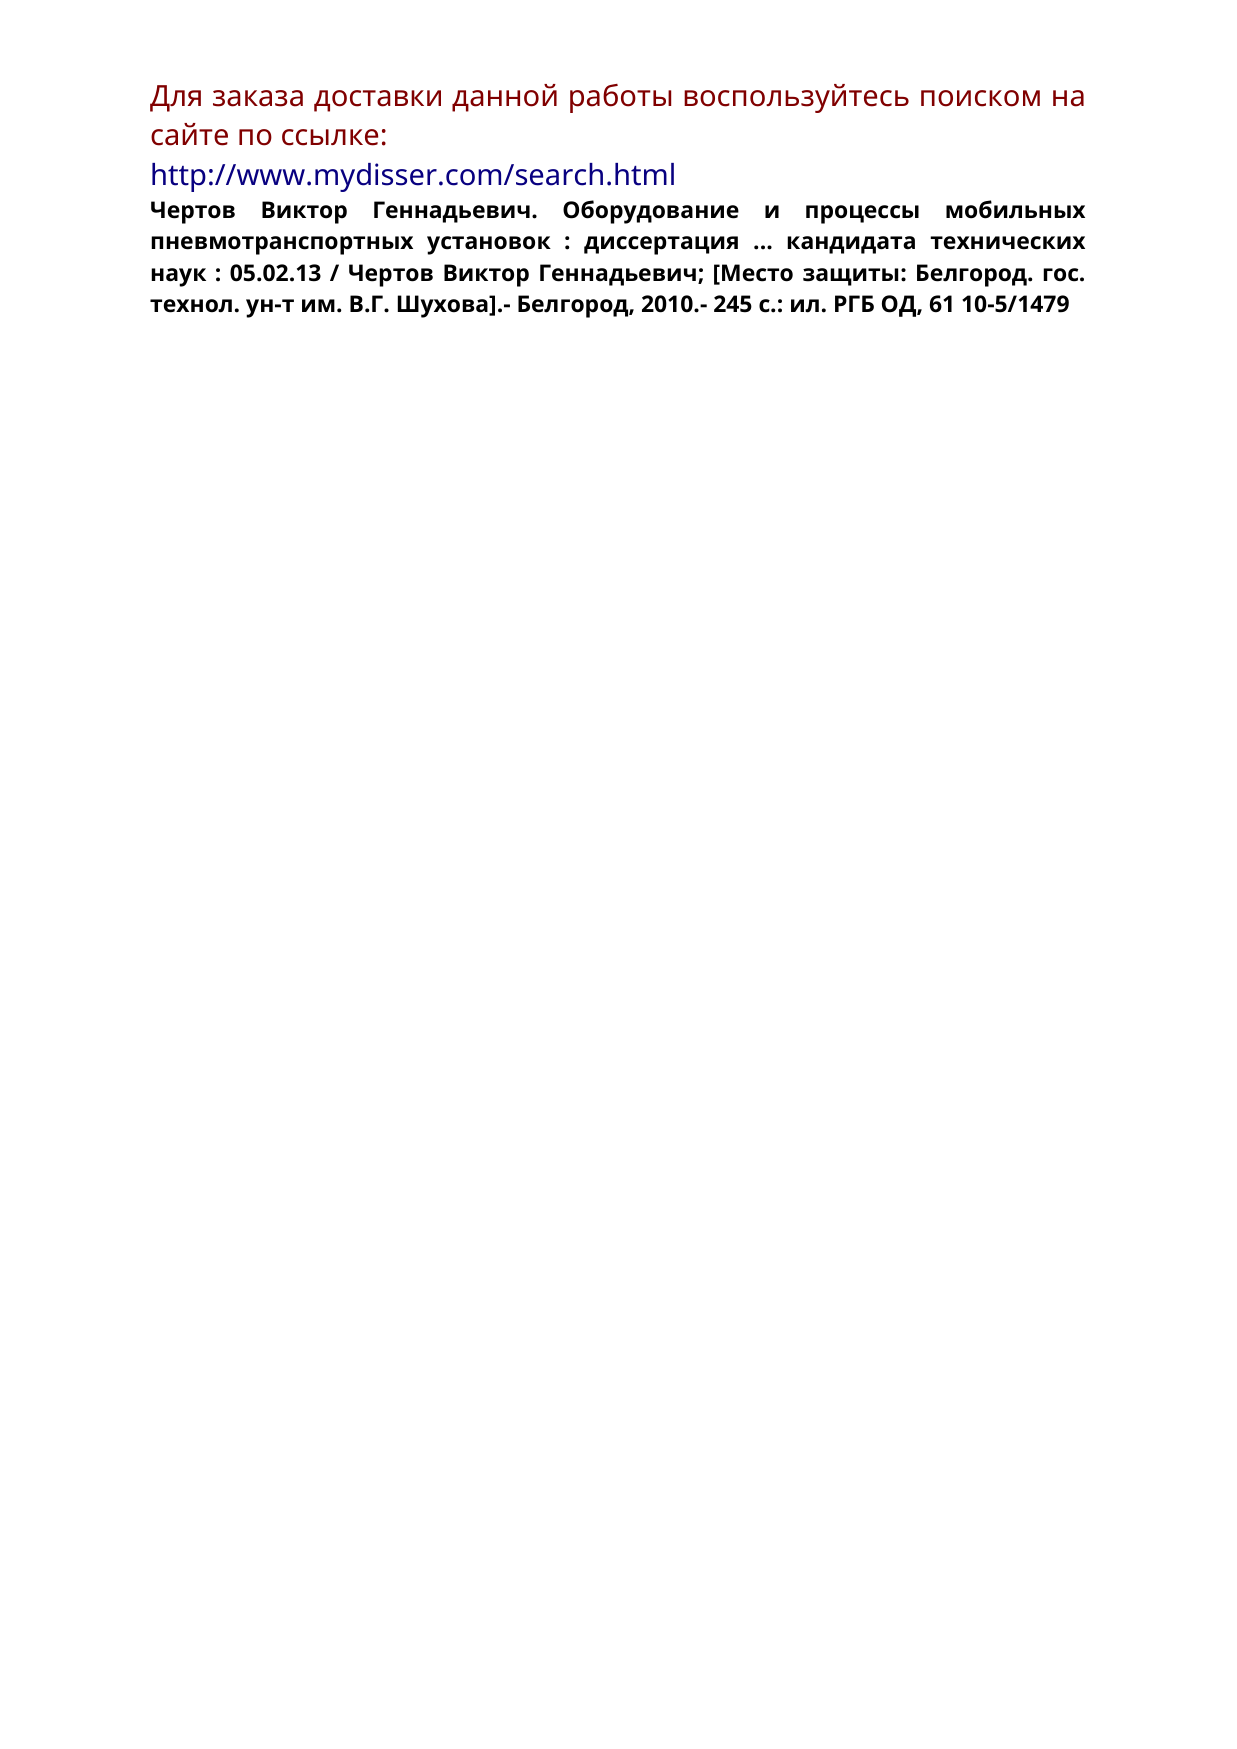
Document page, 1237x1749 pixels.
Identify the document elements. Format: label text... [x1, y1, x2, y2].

text Чертов Виктор Геннадьевич. Оборудование и процессы мобильных пневмотранспортных установок : диссертация ... кандидата технических наук : 05.02.13 / Чертов Виктор Геннадьевич; [Место защиты: Белгород. гос. технол. ун-т им. В.Г. Шухова].- Белгород, 2010.- 245 с.: ил. РГБ ОД, 61 10-5/1479 [150, 194, 1086, 319]
